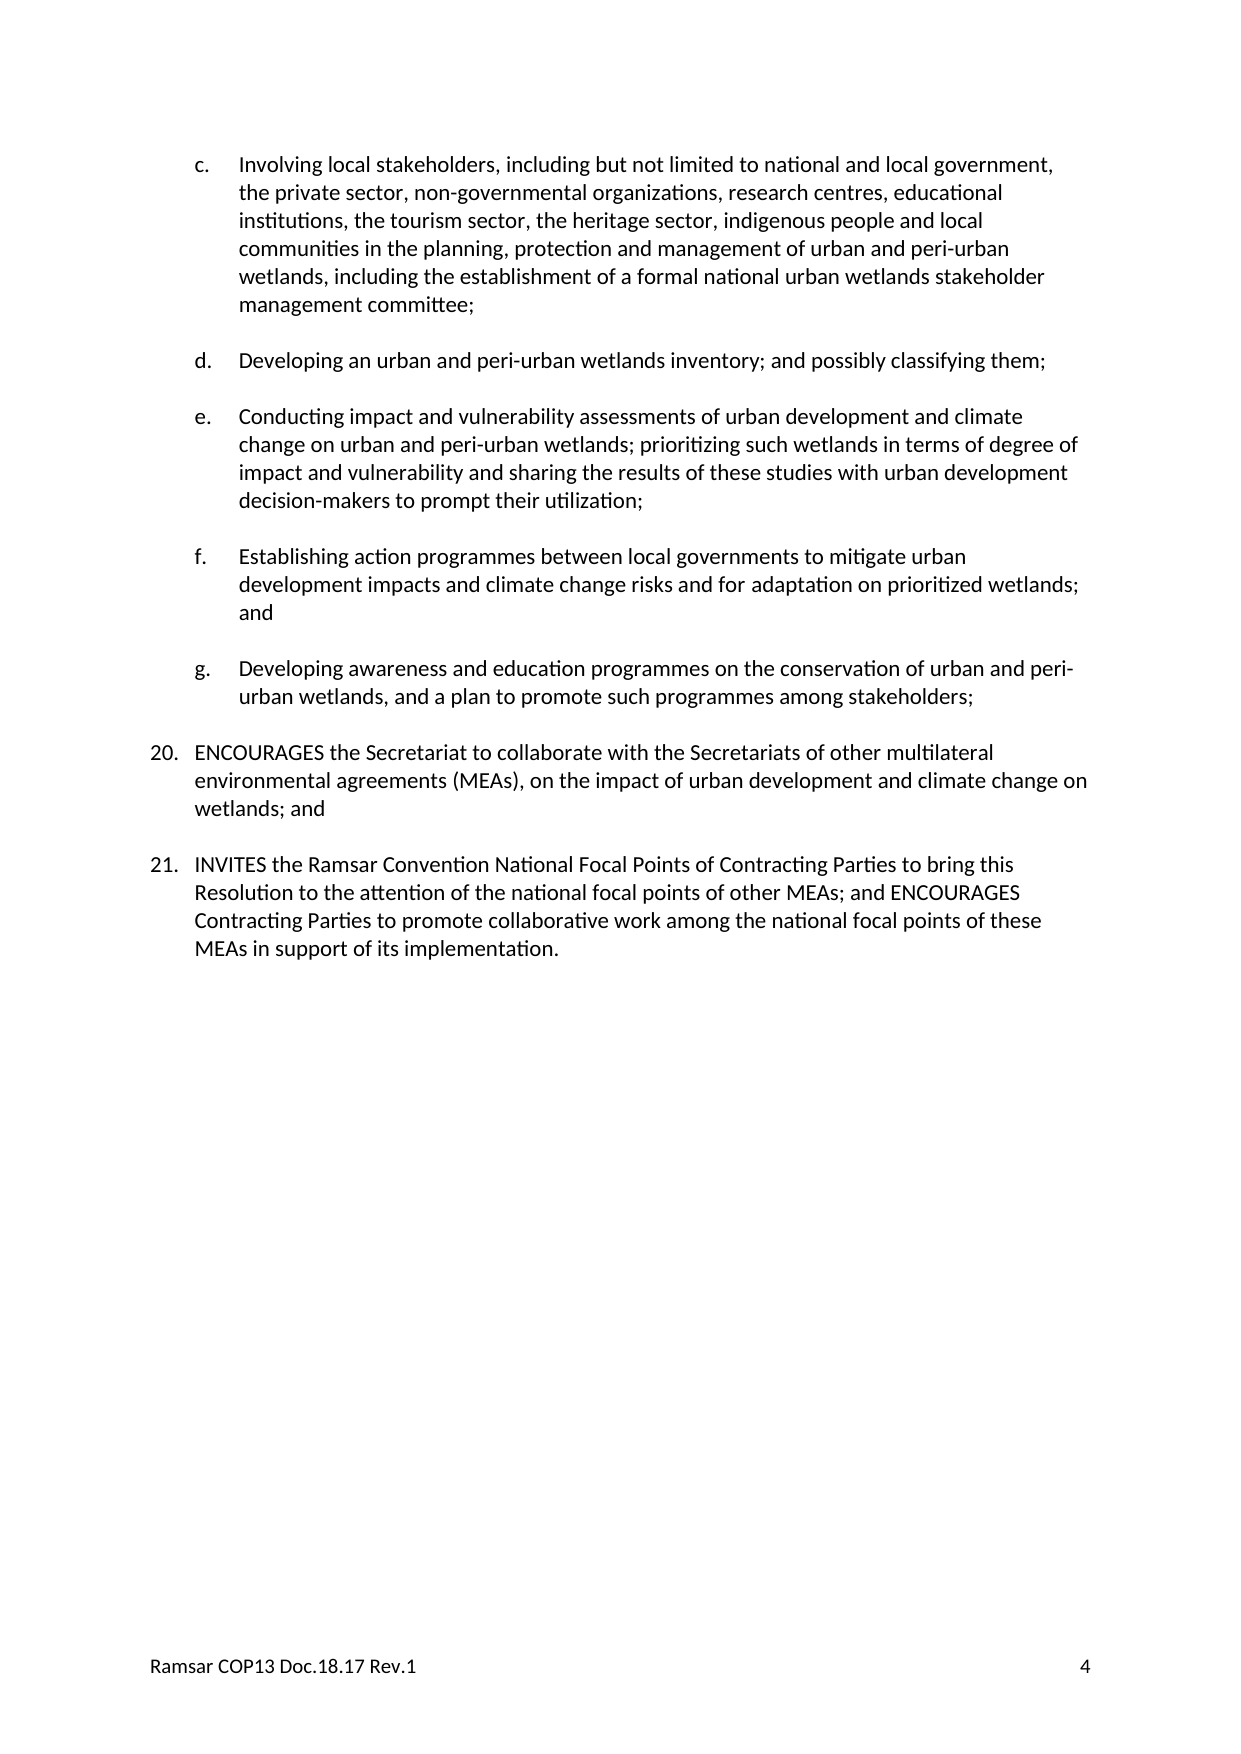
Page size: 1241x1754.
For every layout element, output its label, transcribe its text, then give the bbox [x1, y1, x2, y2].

text g. Developing awareness and education programmes on the conservation of urban and peri-urban wetlands, and a plan to promote such programmes among stakeholders; [194, 654, 1090, 710]
text 20. ENCOURAGES the Secretariat to collaborate with the Secretariats of other multilateral environmental agreements (MEAs), on the impact of urban development and climate change on wetlands; and [150, 738, 1090, 822]
text 21. INVITES the Ramsar Convention National Focal Points of Contracting Parties to bring this Resolution to the attention of the national focal points of other MEAs; and ENCOURAGES Contracting Parties to promote collaborative work among the national focal points of these MEAs in support of its implementation. [150, 851, 1090, 963]
text d. Developing an urban and peri-urban wetlands inventory; and possibly classifying them; [194, 346, 1090, 374]
text f. Establishing action programmes between local governments to mitigate urban development impacts and climate change risks and for adaptation on prioritized wetlands; and [194, 542, 1090, 626]
text c. Involving local stakeholders, including but not limited to national and local government, the private sector, non-governmental organizations, research centres, educational institutions, the tourism sector, the heritage sector, indigenous people and local communities in the planning, protection and management of urban and peri-urban wetlands, including the establishment of a formal national urban wetlands stakeholder management committee; [194, 150, 1090, 318]
text e. Conducting impact and vulnerability assessments of urban development and climate change on urban and peri-urban wetlands; prioritizing such wetlands in terms of degree of impact and vulnerability and sharing the results of these studies with urban development decision-makers to prompt their utilization; [194, 402, 1090, 514]
